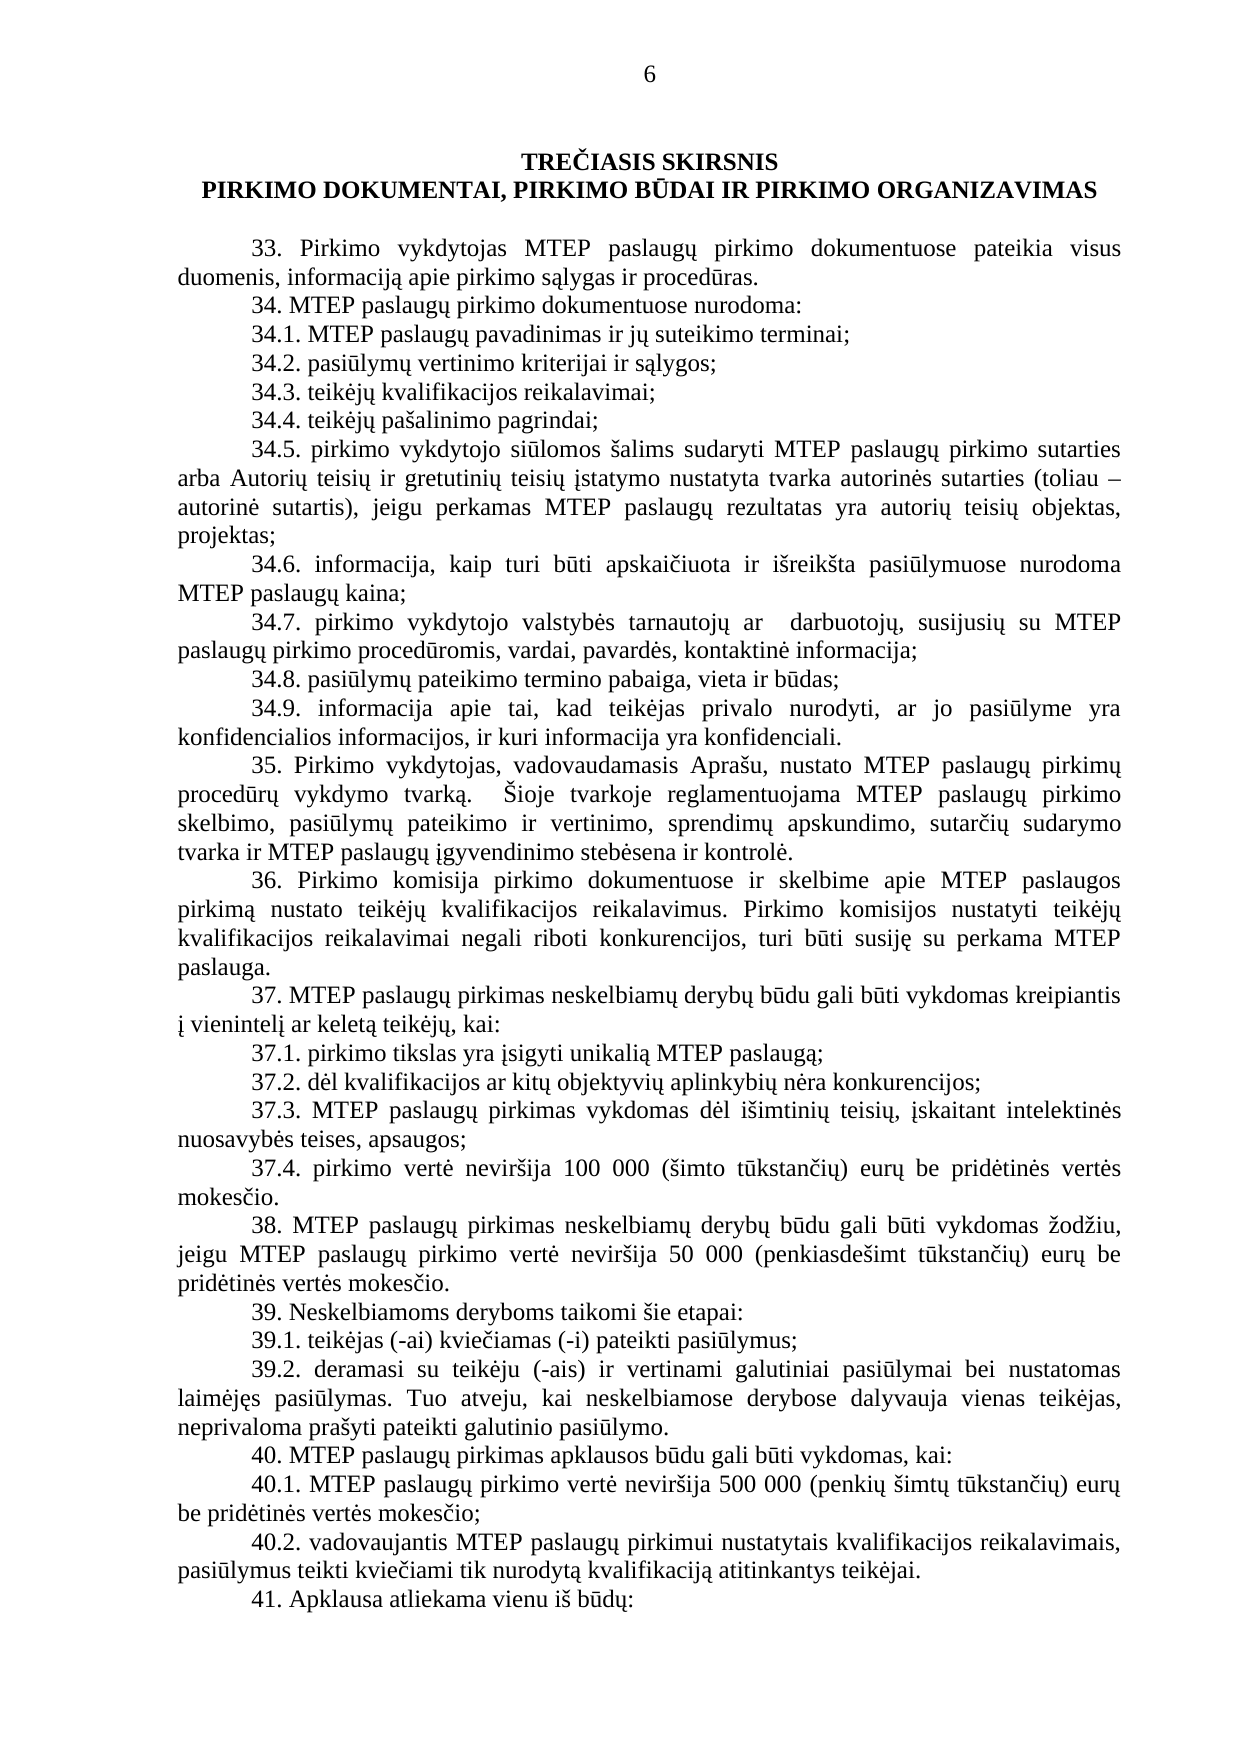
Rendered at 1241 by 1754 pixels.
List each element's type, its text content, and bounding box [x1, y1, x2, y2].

text 38. MTEP paslaugų pirkimas neskelbiamų derybų būdu gali būti vykdomas žodžiu, jeigu MTEP paslaugų pirkimo vertė neviršija 50 000 (penkiasdešimt tūkstančių) eurų be pridėtinės vertės mokesčio. [177, 1211, 1122, 1297]
text 37.1. pirkimo tikslas yra įsigyti unikalią MTEP paslaugą; [251, 1038, 1122, 1067]
text 34.6. informacija, kaip turi būti apskaičiuota ir išreikšta pasiūlymuose nurodoma MTEP paslaugų kaina; [177, 549, 1122, 607]
text 37. MTEP paslaugų pirkimas neskelbiamų derybų būdu gali būti vykdomas kreipiantis į vienintelį ar keletą teikėjų, kai: [177, 981, 1122, 1038]
text 34.2. pasiūlymų vertinimo kriterijai ir sąlygos; [251, 348, 1122, 377]
text 34.7. pirkimo vykdytojo valstybės tarnautojų ar darbuotojų, susijusių su MTEP paslaugų pirkimo procedūromis, vardai, pavardės, kontaktinė informacija; [177, 607, 1122, 664]
text PIRKIMO DOKUMENTAI, PIRKIMO BŪDAI IR PIRKIMO ORGANIZAVIMAS [177, 176, 1122, 204]
text 39.1. teikėjas (-ai) kviečiamas (-i) pateikti pasiūlymus; [177, 1326, 1122, 1354]
text 34.5. pirkimo vykdytojo siūlomos šalims sudaryti MTEP paslaugų pirkimo sutarties arba Autorių teisių ir gretutinių teisių įstatymo nustatyta tvarka autorinės sutarties (toliau – autorinė sutartis), jeigu perkamas MTEP paslaugų rezultatas yra autorių teisių objektas, projektas; [177, 434, 1122, 549]
text 35. Pirkimo vykdytojas, vadovaudamasis Aprašu, nustato MTEP paslaugų pirkimų procedūrų vykdymo tvarką. Šioje tvarkoje reglamentuojama MTEP paslaugų pirkimo skelbimo, pasiūlymų pateikimo ir vertinimo, sprendimų apskundimo, sutarčių sudarymo tvarka ir MTEP paslaugų įgyvendinimo stebėsena ir kontrolė. [177, 751, 1122, 866]
text 33. Pirkimo vykdytojas MTEP paslaugų pirkimo dokumentuose pateikia visus duomenis, informaciją apie pirkimo sąlygas ir procedūras. [177, 233, 1122, 291]
text 36. Pirkimo komisija pirkimo dokumentuose ir skelbime apie MTEP paslaugos pirkimą nustato teikėjų kvalifikacijos reikalavimus. Pirkimo komisijos nustatyti teikėjų kvalifikacijos reikalavimai negali riboti konkurencijos, turi būti susiję su perkama MTEP paslauga. [177, 866, 1122, 981]
text 37.3. MTEP paslaugų pirkimas vykdomas dėl išimtinių teisių, įskaitant intelektinės nuosavybės teises, apsaugos; [177, 1096, 1122, 1153]
text 34.9. informacija apie tai, kad teikėjas privalo nurodyti, ar jo pasiūlyme yra konfidencialios informacijos, ir kuri informacija yra konfidenciali. [177, 693, 1122, 751]
text 40.2. vadovaujantis MTEP paslaugų pirkimui nustatytais kvalifikacijos reikalavimais, pasiūlymus teikti kviečiami tik nurodytą kvalifikaciją atitinkantys teikėjai. [177, 1527, 1122, 1584]
text 34. MTEP paslaugų pirkimo dokumentuose nurodoma: [177, 291, 1122, 319]
text 34.3. teikėjų kvalifikacijos reikalavimai; [251, 377, 1122, 406]
text 34.8. pasiūlymų pateikimo termino pabaiga, vieta ir būdas; [177, 664, 1122, 693]
text 37.4. pirkimo vertė neviršija 100 000 (šimto tūkstančių) eurų be pridėtinės vertės mokesčio. [177, 1153, 1122, 1211]
text 34.1. MTEP paslaugų pavadinimas ir jų suteikimo terminai; [251, 319, 1122, 348]
text 39. Neskelbiamoms deryboms taikomi šie etapai: [177, 1297, 1122, 1326]
text 37.2. dėl kvalifikacijos ar kitų objektyvių aplinkybių nėra konkurencijos; [251, 1067, 1122, 1096]
text 40. MTEP paslaugų pirkimas apklausos būdu gali būti vykdomas, kai: [177, 1441, 1122, 1469]
text 39.2. deramasi su teikėju (-ais) ir vertinami galutiniai pasiūlymai bei nustatomas laimėjęs pasiūlymas. Tuo atveju, kai neskelbiamose derybose dalyvauja vienas teikėjas, neprivaloma prašyti pateikti galutinio pasiūlymo. [177, 1354, 1122, 1441]
text 40.1. MTEP paslaugų pirkimo vertė neviršija 500 000 (penkių šimtų tūkstančių) eurų be pridėtinės vertės mokesčio; [177, 1469, 1122, 1527]
text 34.4. teikėjų pašalinimo pagrindai; [251, 406, 1122, 434]
text TREČIASIS SKIRSNIS [177, 147, 1122, 176]
text 41. Apklausa atliekama vienu iš būdų: [177, 1584, 1122, 1613]
